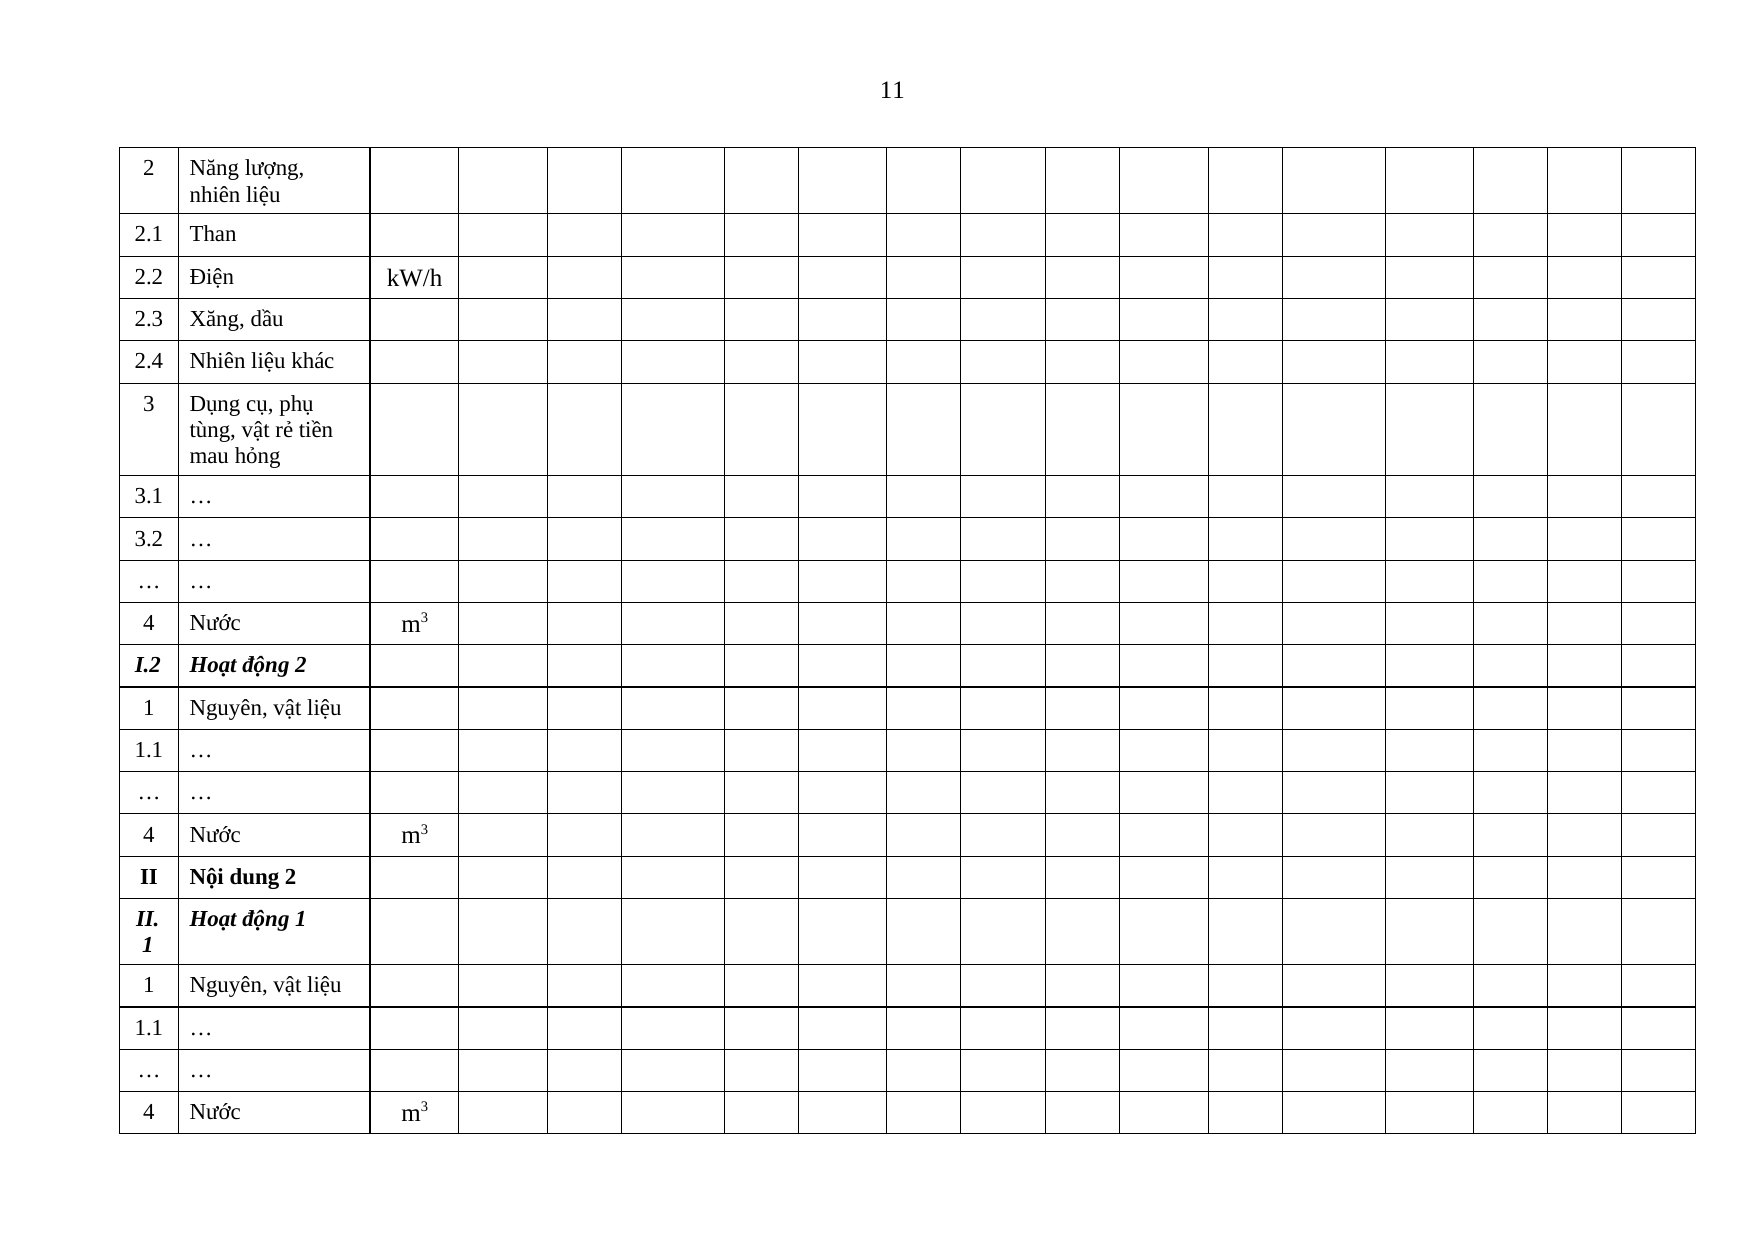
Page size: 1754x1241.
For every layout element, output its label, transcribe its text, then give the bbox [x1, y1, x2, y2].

table_cell [1548, 257, 1621, 298]
table_cell [799, 341, 886, 382]
table_cell [548, 341, 621, 382]
table_cell [1548, 1092, 1621, 1133]
table_cell [371, 561, 458, 602]
table_cell [622, 899, 724, 964]
table_cell [622, 214, 724, 256]
table_cell [799, 1092, 886, 1133]
table_cell 1.1 [120, 1008, 178, 1049]
table_cell [459, 1092, 547, 1133]
table_cell Hoạt động 2 [179, 645, 369, 686]
table_cell [1209, 384, 1282, 475]
table_cell … [179, 772, 369, 813]
table_cell [1386, 214, 1473, 256]
table_cell [887, 1008, 960, 1049]
table_cell [371, 214, 458, 256]
table_cell [961, 814, 1045, 856]
table_cell [1209, 772, 1282, 813]
table_cell [1209, 965, 1282, 1006]
table_cell [1046, 1092, 1119, 1133]
table_cell [1046, 645, 1119, 686]
table_cell [1474, 384, 1547, 475]
table_cell [961, 1092, 1045, 1133]
table_cell Nguyên, vật liệu [179, 965, 369, 1006]
table_cell [1474, 645, 1547, 686]
table_cell [459, 1008, 547, 1049]
table_cell [1046, 899, 1119, 964]
table_cell [961, 899, 1045, 964]
table_cell [1209, 1008, 1282, 1049]
table_cell [1548, 772, 1621, 813]
table_cell [548, 257, 621, 298]
table_cell [887, 965, 960, 1006]
table_cell [799, 857, 886, 898]
table_cell [1046, 1008, 1119, 1049]
table_cell [1474, 899, 1547, 964]
table_cell Nước [179, 603, 369, 644]
table_cell [1474, 257, 1547, 298]
table_cell [1283, 603, 1385, 644]
table_cell [1548, 645, 1621, 686]
table_cell [1209, 645, 1282, 686]
table_cell [1622, 299, 1695, 340]
table_cell [1386, 645, 1473, 686]
table_cell [371, 518, 458, 559]
table_cell [1120, 772, 1208, 813]
table_cell [1283, 341, 1385, 382]
table_cell [887, 561, 960, 602]
table_cell [1548, 603, 1621, 644]
table_cell [799, 214, 886, 256]
table_cell [887, 476, 960, 517]
table_cell [371, 772, 458, 813]
table_cell [961, 518, 1045, 559]
table_cell [459, 299, 547, 340]
table_cell [622, 603, 724, 644]
table_cell [1622, 965, 1695, 1006]
table_cell [961, 257, 1045, 298]
table_cell Xăng, dầu [179, 299, 369, 340]
table_cell [1548, 476, 1621, 517]
table_cell [725, 1050, 798, 1091]
table_cell [459, 965, 547, 1006]
table_cell [1120, 814, 1208, 856]
table_cell [1209, 857, 1282, 898]
table_cell [1474, 341, 1547, 382]
table_cell [725, 1008, 798, 1049]
table_cell [459, 730, 547, 771]
table_cell [887, 214, 960, 256]
table_cell Nguyên, vật liệu [179, 688, 369, 729]
table_cell [799, 730, 886, 771]
table_cell [1209, 148, 1282, 213]
table_cell [887, 148, 960, 213]
table_cell Năng lượng, nhiên liệu [179, 148, 369, 213]
table_cell [1622, 857, 1695, 898]
table_cell [548, 688, 621, 729]
table_cell [1046, 1050, 1119, 1091]
table_cell [371, 730, 458, 771]
table_cell [1548, 899, 1621, 964]
table_cell I.2 [120, 645, 178, 686]
table_cell [1046, 730, 1119, 771]
table_cell [1386, 899, 1473, 964]
table_cell [725, 899, 798, 964]
table_cell [1622, 341, 1695, 382]
table_cell [1548, 730, 1621, 771]
table_cell [1283, 214, 1385, 256]
table_cell [1386, 814, 1473, 856]
table_cell [459, 857, 547, 898]
table_cell [961, 603, 1045, 644]
table_cell [622, 645, 724, 686]
table_cell … [179, 518, 369, 559]
table_cell [1120, 645, 1208, 686]
table_cell [1283, 899, 1385, 964]
table_cell [887, 299, 960, 340]
table_cell [1046, 384, 1119, 475]
table_cell [371, 384, 458, 475]
table_cell [887, 772, 960, 813]
table_cell [1209, 257, 1282, 298]
table_cell [548, 857, 621, 898]
table_cell [459, 384, 547, 475]
table_cell [1474, 518, 1547, 559]
table_cell [961, 214, 1045, 256]
table_cell [1120, 857, 1208, 898]
table_cell [799, 476, 886, 517]
table_cell [725, 257, 798, 298]
table_cell [1209, 214, 1282, 256]
table_cell [1386, 384, 1473, 475]
table_cell [1120, 257, 1208, 298]
table_cell [887, 341, 960, 382]
table_cell [548, 1050, 621, 1091]
table_cell [371, 688, 458, 729]
table_cell [725, 603, 798, 644]
table_cell [1622, 899, 1695, 964]
table_cell [1283, 772, 1385, 813]
table_cell [371, 476, 458, 517]
table_cell [1622, 814, 1695, 856]
table_cell [725, 148, 798, 213]
table_cell [799, 603, 886, 644]
table_cell … [120, 1050, 178, 1091]
table_cell [1622, 688, 1695, 729]
table_cell [961, 965, 1045, 1006]
table_cell [622, 341, 724, 382]
table_cell [1548, 1008, 1621, 1049]
table_cell [725, 214, 798, 256]
table_cell [1120, 476, 1208, 517]
table_cell [887, 518, 960, 559]
table_cell [1120, 1050, 1208, 1091]
table_cell 1 [120, 688, 178, 729]
table_cell 2.2 [120, 257, 178, 298]
table_cell [459, 772, 547, 813]
table_cell [459, 518, 547, 559]
table_cell [459, 688, 547, 729]
table_cell [1283, 518, 1385, 559]
table_cell [459, 476, 547, 517]
table_cell [887, 603, 960, 644]
table_cell … [179, 561, 369, 602]
table_cell [548, 299, 621, 340]
table_cell [1283, 561, 1385, 602]
table_cell [622, 965, 724, 1006]
table_cell [1548, 814, 1621, 856]
table_cell [1120, 341, 1208, 382]
table_cell [1120, 1008, 1208, 1049]
table_cell [622, 561, 724, 602]
table_cell [1474, 476, 1547, 517]
table_cell [887, 857, 960, 898]
table_cell [961, 730, 1045, 771]
table_cell [725, 341, 798, 382]
table_cell [1283, 148, 1385, 213]
table_cell [725, 857, 798, 898]
table_cell [548, 148, 621, 213]
table_cell [1283, 857, 1385, 898]
table_cell 4 [120, 814, 178, 856]
table_cell [459, 899, 547, 964]
table_cell [548, 603, 621, 644]
table_cell [1474, 148, 1547, 213]
table_cell m3 [371, 1092, 458, 1133]
table_cell [1120, 214, 1208, 256]
table_cell [548, 814, 621, 856]
table_cell [1474, 299, 1547, 340]
table_cell [1548, 1050, 1621, 1091]
table_cell [1046, 148, 1119, 213]
table_cell [799, 148, 886, 213]
table_cell [1548, 857, 1621, 898]
table_cell [1548, 148, 1621, 213]
table_cell [548, 476, 621, 517]
table_cell [622, 476, 724, 517]
table_cell [1209, 730, 1282, 771]
table_cell [799, 299, 886, 340]
table_cell [799, 1008, 886, 1049]
table_cell [887, 814, 960, 856]
table_cell [548, 1008, 621, 1049]
table_cell [459, 603, 547, 644]
table_cell [1046, 772, 1119, 813]
table_cell [799, 257, 886, 298]
table_cell [1283, 257, 1385, 298]
table_cell [548, 214, 621, 256]
table_cell [725, 645, 798, 686]
table_cell [799, 965, 886, 1006]
table_cell [371, 1050, 458, 1091]
table_cell [548, 645, 621, 686]
table_cell [1283, 1050, 1385, 1091]
table_cell [622, 1008, 724, 1049]
table_cell [1209, 561, 1282, 602]
table_cell [961, 1008, 1045, 1049]
table_cell [1046, 214, 1119, 256]
table_cell [1386, 730, 1473, 771]
table_cell [459, 814, 547, 856]
table_cell Nước [179, 1092, 369, 1133]
table_cell [371, 1008, 458, 1049]
table_cell [1386, 857, 1473, 898]
table_cell [887, 688, 960, 729]
table_cell [1474, 772, 1547, 813]
table_cell 3.1 [120, 476, 178, 517]
table_cell m3 [371, 814, 458, 856]
table_cell [1386, 965, 1473, 1006]
table_cell [725, 772, 798, 813]
table_cell … [179, 476, 369, 517]
table_cell [1622, 603, 1695, 644]
table_cell [1474, 1008, 1547, 1049]
table_cell [1386, 476, 1473, 517]
table_cell [1046, 561, 1119, 602]
table_cell [1283, 1008, 1385, 1049]
table_cell [1548, 299, 1621, 340]
table_cell [459, 1050, 547, 1091]
table_cell [961, 688, 1045, 729]
table_cell [887, 730, 960, 771]
table_cell [622, 730, 724, 771]
table_cell [622, 814, 724, 856]
table_cell [371, 857, 458, 898]
table_cell [1046, 857, 1119, 898]
table_cell [459, 341, 547, 382]
table_cell [459, 214, 547, 256]
table_cell [1209, 476, 1282, 517]
table_cell [887, 384, 960, 475]
table_cell [725, 476, 798, 517]
table_cell [1046, 476, 1119, 517]
table_cell [371, 965, 458, 1006]
table_cell [1120, 899, 1208, 964]
table_cell [1283, 688, 1385, 729]
table_cell [459, 645, 547, 686]
table_cell [1283, 1092, 1385, 1133]
table_cell [887, 1050, 960, 1091]
table_cell [1386, 772, 1473, 813]
table_cell [622, 518, 724, 559]
table_cell 3.2 [120, 518, 178, 559]
table_cell [1209, 1050, 1282, 1091]
table_cell [961, 857, 1045, 898]
table_cell [459, 148, 547, 213]
table_cell [1209, 518, 1282, 559]
table_cell 1.1 [120, 730, 178, 771]
table_cell II [120, 857, 178, 898]
table_cell [1283, 730, 1385, 771]
table_cell [1209, 341, 1282, 382]
table_cell … [120, 772, 178, 813]
table_cell [1386, 603, 1473, 644]
table_cell … [179, 1050, 369, 1091]
table_cell [961, 645, 1045, 686]
table_cell [548, 518, 621, 559]
table_cell [1474, 603, 1547, 644]
table_cell [1474, 730, 1547, 771]
table_cell [1046, 299, 1119, 340]
table_cell [1622, 1008, 1695, 1049]
table_cell [799, 518, 886, 559]
table_cell Nội dung 2 [179, 857, 369, 898]
table_cell [1548, 561, 1621, 602]
table_cell 4 [120, 603, 178, 644]
table_cell [1046, 688, 1119, 729]
table_cell [799, 814, 886, 856]
table_cell [1120, 965, 1208, 1006]
table_cell [1474, 214, 1547, 256]
table_cell [1046, 603, 1119, 644]
table_cell [1283, 384, 1385, 475]
table_cell [1046, 814, 1119, 856]
table_cell [622, 257, 724, 298]
table_cell [1622, 772, 1695, 813]
table_cell [622, 148, 724, 213]
table_cell [1120, 730, 1208, 771]
table_cell … [120, 561, 178, 602]
table_cell [725, 384, 798, 475]
table_cell [1622, 1092, 1695, 1133]
table_cell [1120, 603, 1208, 644]
table_cell 1 [120, 965, 178, 1006]
table_cell [622, 1050, 724, 1091]
table_cell [1474, 857, 1547, 898]
table_cell [961, 341, 1045, 382]
table_cell [459, 257, 547, 298]
table_cell [548, 772, 621, 813]
table_cell … [179, 1008, 369, 1049]
table_cell [1209, 603, 1282, 644]
table_cell [1046, 518, 1119, 559]
table_cell II.1 [120, 899, 178, 964]
table_cell 2 [120, 148, 178, 213]
table_cell [371, 899, 458, 964]
table_cell [1622, 257, 1695, 298]
table_cell [1386, 688, 1473, 729]
table_cell [1548, 518, 1621, 559]
table_cell [548, 1092, 621, 1133]
table_cell [725, 965, 798, 1006]
table_cell Hoạt động 1 [179, 899, 369, 964]
table_cell [961, 148, 1045, 213]
table_cell [1548, 965, 1621, 1006]
table_cell [1209, 814, 1282, 856]
table_cell [1622, 561, 1695, 602]
table_cell [622, 772, 724, 813]
table_cell [1548, 688, 1621, 729]
table_cell [961, 476, 1045, 517]
table_cell kW/h [371, 257, 458, 298]
table_cell [725, 730, 798, 771]
table_cell [1046, 341, 1119, 382]
table_cell [1046, 965, 1119, 1006]
table_cell [622, 1092, 724, 1133]
table_cell [1622, 730, 1695, 771]
table_cell [1386, 1008, 1473, 1049]
table_cell [1283, 299, 1385, 340]
table_cell 3 [120, 384, 178, 475]
table_cell Nhiên liệu khác [179, 341, 369, 382]
table_cell [887, 645, 960, 686]
table_cell [799, 645, 886, 686]
table_cell [725, 688, 798, 729]
table_cell [961, 299, 1045, 340]
table_cell [1622, 476, 1695, 517]
table_cell [1622, 645, 1695, 686]
table_cell [961, 561, 1045, 602]
table_cell [799, 384, 886, 475]
table_cell [1120, 299, 1208, 340]
table_cell [548, 384, 621, 475]
table_cell [1386, 518, 1473, 559]
table_cell [622, 384, 724, 475]
table_cell [961, 384, 1045, 475]
table_cell Than [179, 214, 369, 256]
table_cell [371, 645, 458, 686]
table_cell [1209, 299, 1282, 340]
table_cell [961, 1050, 1045, 1091]
table_cell 2.3 [120, 299, 178, 340]
table_cell [725, 299, 798, 340]
table_cell … [179, 730, 369, 771]
table_cell [1386, 561, 1473, 602]
table_cell [1120, 561, 1208, 602]
table_cell Dụng cụ, phụ tùng, vật rẻ tiền mau hỏng [179, 384, 369, 475]
table_cell [622, 299, 724, 340]
table_cell [887, 1092, 960, 1133]
table_cell [1386, 341, 1473, 382]
table_cell [1386, 299, 1473, 340]
table_cell [371, 299, 458, 340]
table_cell [1120, 1092, 1208, 1133]
table_cell [622, 857, 724, 898]
table_cell [1386, 1092, 1473, 1133]
table_cell [799, 1050, 886, 1091]
table_cell [1386, 148, 1473, 213]
table_cell [1386, 1050, 1473, 1091]
table_cell [1474, 688, 1547, 729]
table_cell [887, 257, 960, 298]
table_cell [1283, 965, 1385, 1006]
table_cell [1622, 518, 1695, 559]
table_cell [1283, 814, 1385, 856]
table_cell [725, 814, 798, 856]
table_cell [548, 965, 621, 1006]
table_cell [459, 561, 547, 602]
table_cell [548, 730, 621, 771]
table_cell [371, 148, 458, 213]
table_cell [1283, 476, 1385, 517]
table_cell [1622, 148, 1695, 213]
table_cell [1474, 1050, 1547, 1091]
table_cell Điện [179, 257, 369, 298]
table_cell [799, 772, 886, 813]
table_cell 4 [120, 1092, 178, 1133]
table_cell [548, 561, 621, 602]
table_cell 2.1 [120, 214, 178, 256]
table_cell Nước [179, 814, 369, 856]
table_cell [1474, 965, 1547, 1006]
table_cell [1120, 518, 1208, 559]
table_cell m3 [371, 603, 458, 644]
table_cell [725, 1092, 798, 1133]
table_cell [1548, 214, 1621, 256]
table_cell [1474, 1092, 1547, 1133]
table_cell [622, 688, 724, 729]
table_cell [1120, 148, 1208, 213]
table_cell [1548, 384, 1621, 475]
table_cell [1283, 645, 1385, 686]
table_cell [1548, 341, 1621, 382]
table_cell [1120, 384, 1208, 475]
table_cell [1622, 214, 1695, 256]
table_cell [371, 341, 458, 382]
table_cell [725, 561, 798, 602]
table_cell [1209, 899, 1282, 964]
table_cell 2.4 [120, 341, 178, 382]
table_cell [548, 899, 621, 964]
table_cell [1046, 257, 1119, 298]
table_cell [887, 899, 960, 964]
table_cell [799, 688, 886, 729]
table_cell [1474, 561, 1547, 602]
table_cell [1622, 384, 1695, 475]
table_cell [1622, 1050, 1695, 1091]
table_cell [1474, 814, 1547, 856]
table_cell [1386, 257, 1473, 298]
table_cell [725, 518, 798, 559]
table_cell [1120, 688, 1208, 729]
table_cell [799, 561, 886, 602]
table_cell [799, 899, 886, 964]
table_cell [1209, 1092, 1282, 1133]
table_cell [1209, 688, 1282, 729]
table_cell [961, 772, 1045, 813]
